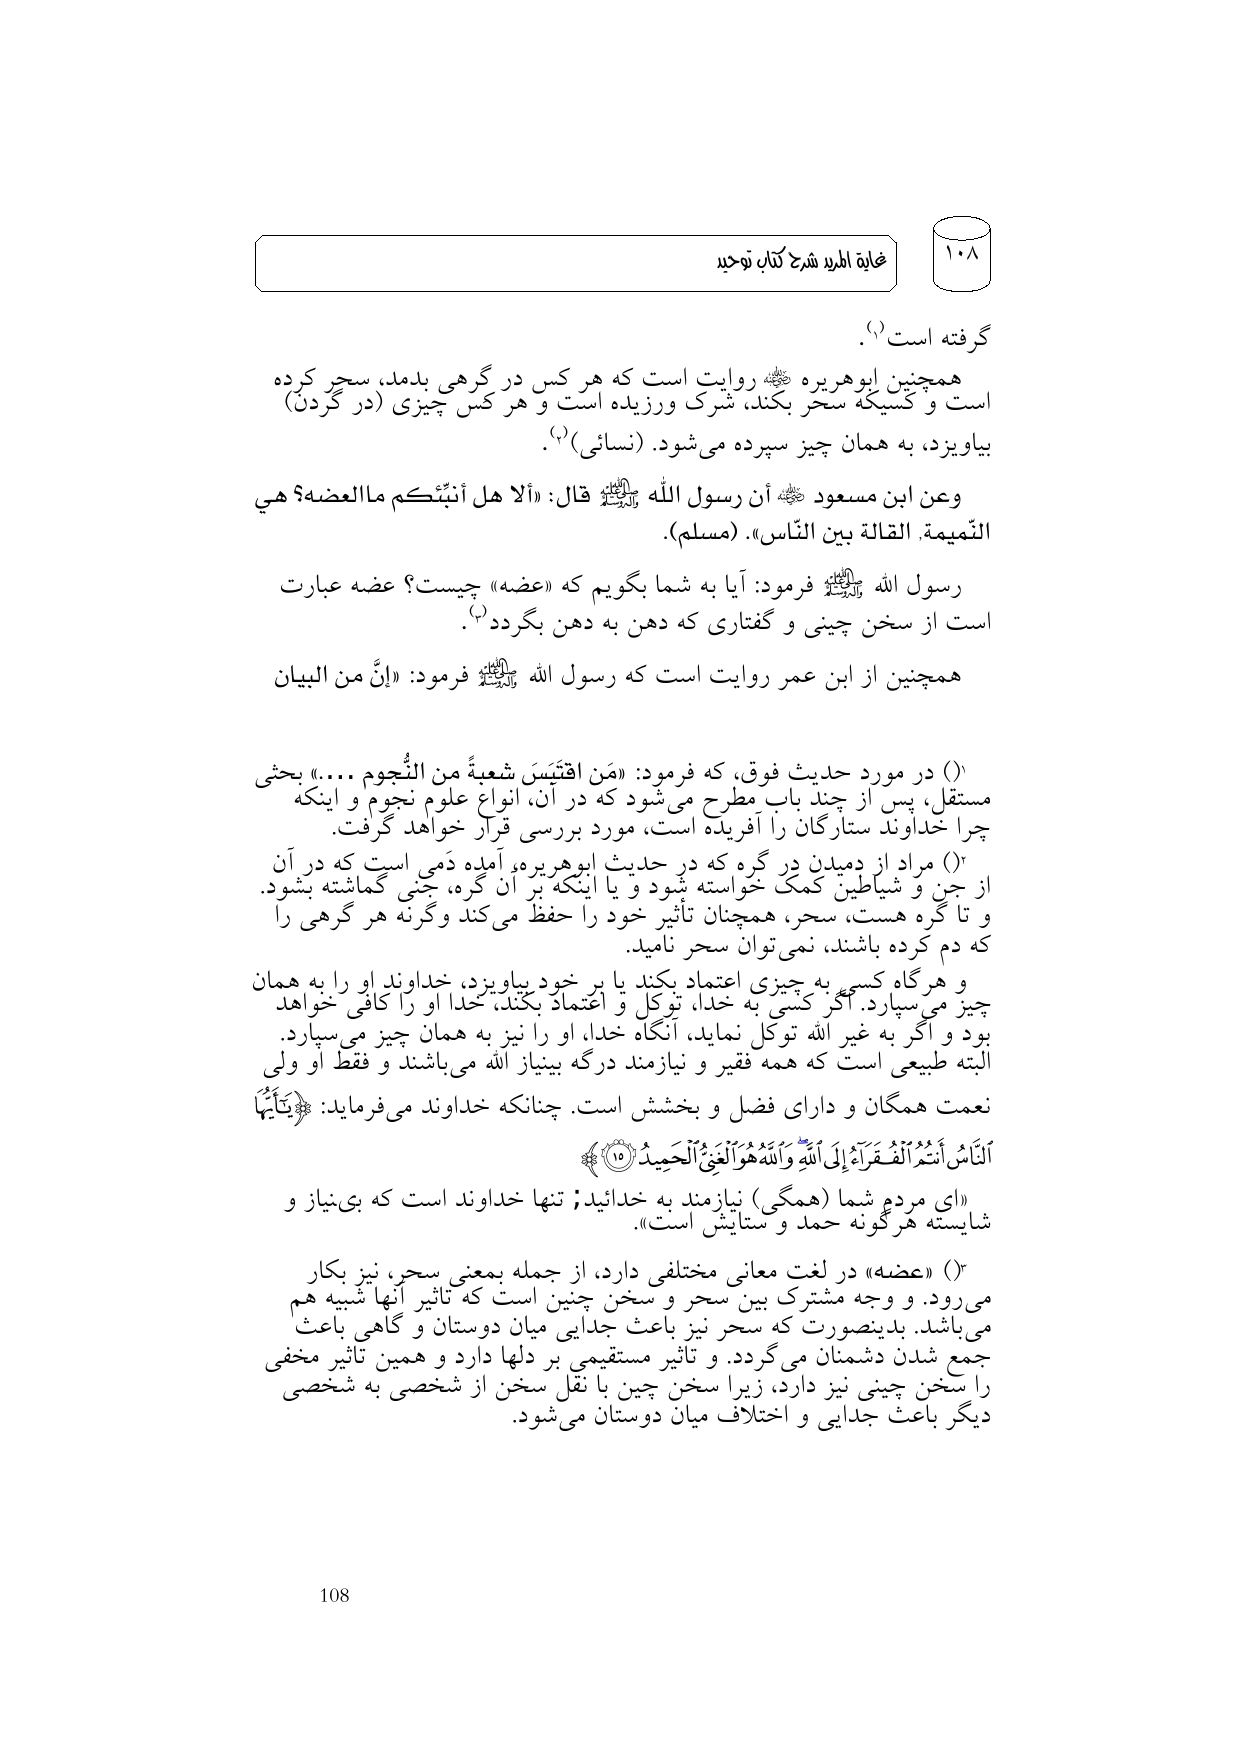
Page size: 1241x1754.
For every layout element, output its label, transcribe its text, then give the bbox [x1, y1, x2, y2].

text رسول الله ص فرمود: آيا به شما بگويم كه «عضه» چيست؟ عضه عبارت است از سخن چيني و گفتاري كه دهن به دهن بگردد(). [250, 557, 990, 645]
text همچنين ابوهريره ‌ روايت است كه هر كس در گِرهي بدمد، سحر كرده ‌است و كسيكه سحر بكند، شرك ورزيده است و هر كس چيزي (در گردن) بياويزد، به همان چيز سپرده مي‌شود. (نسائي)(). [250, 354, 990, 466]
text هر كس بخشي از علم نجوم، را فراگيرد در واقع بخشي از سحر و جادو را فرا گرفته است. و هر چند اضافه فرا بگيرد به همان مقدار سحر و جادو را فرا گرفته است(). [250, 311, 990, 354]
text وعن ابن مسعود أن رسول الله ص قال: «ألا هل أنبِّئكم ماالعضه؟ هي النّميمة, القالة بين النّاس».‌ (مسلم). [250, 466, 990, 557]
text همچنين از ابن عمر روايت است كه رسول الله ص فرمود: «إنَّ من البيان لسحراً» (متفق عليه). [250, 645, 990, 691]
